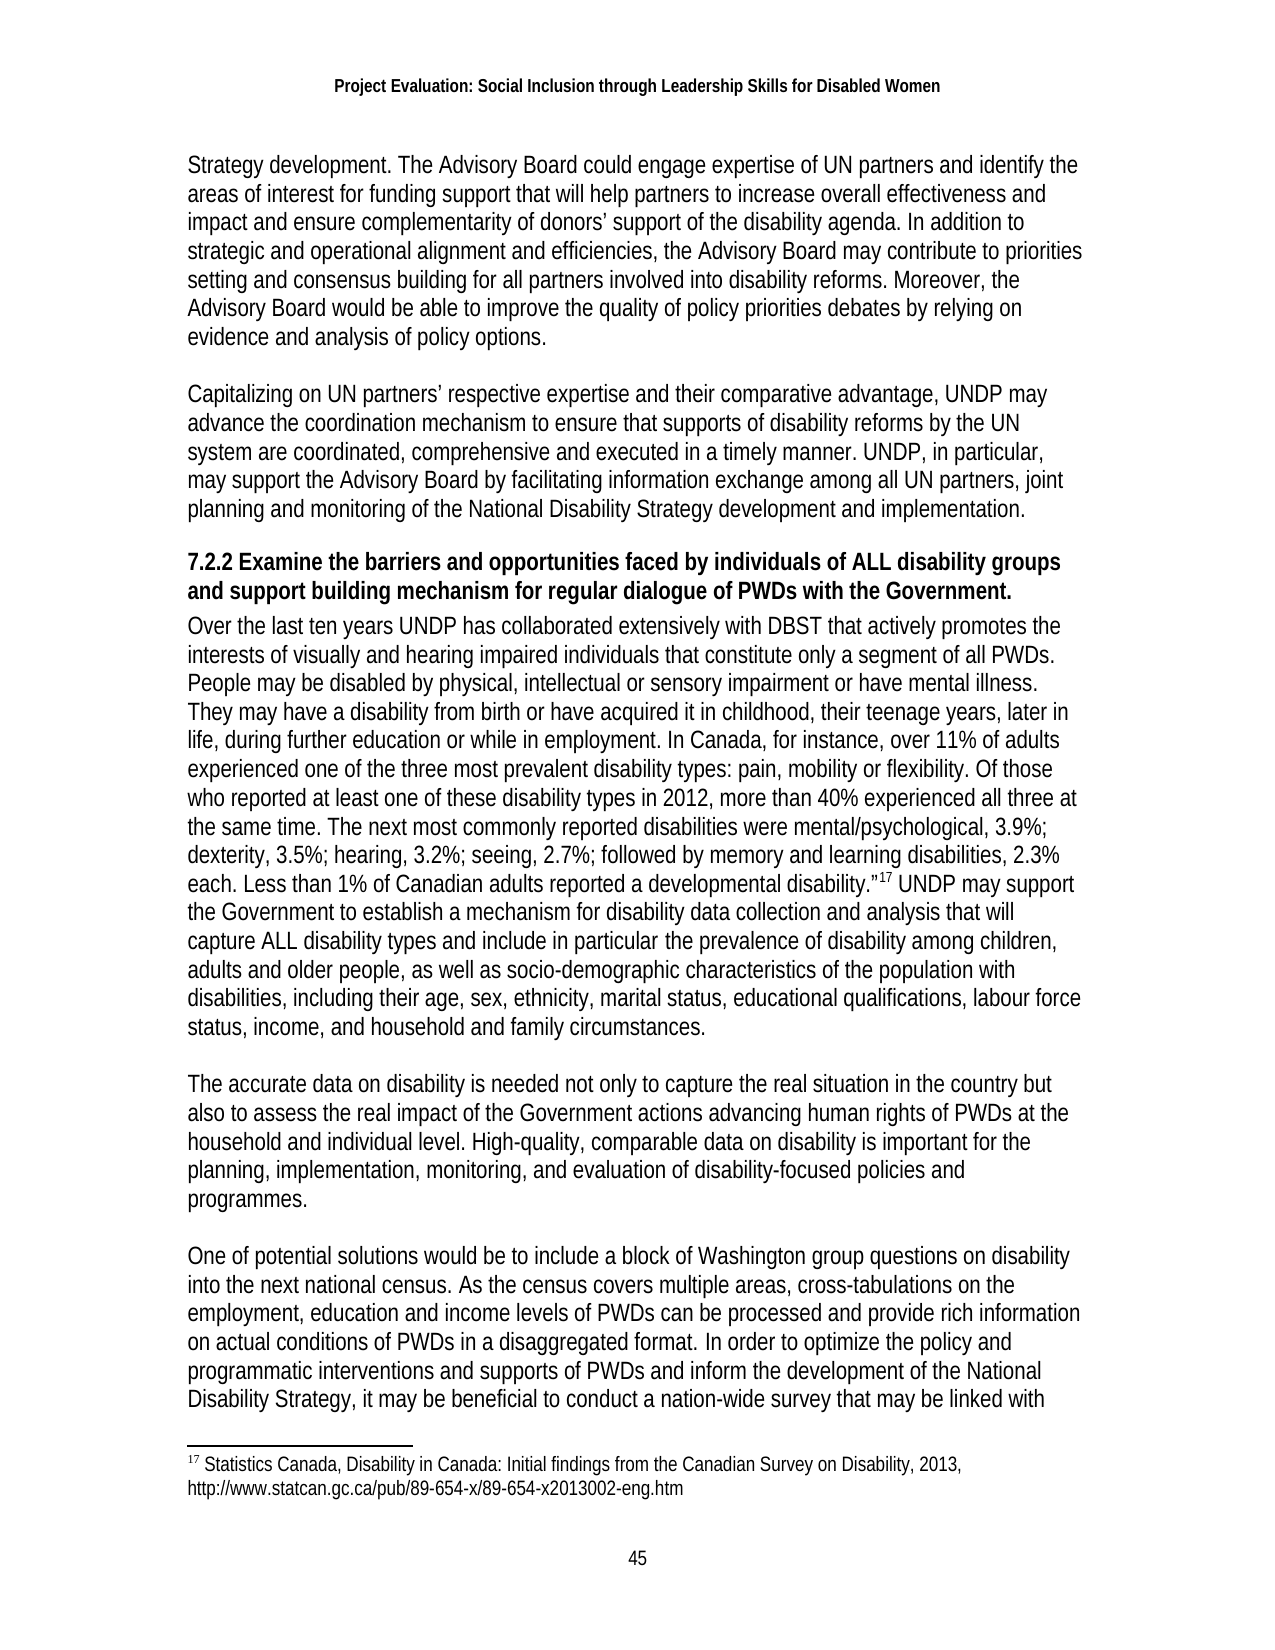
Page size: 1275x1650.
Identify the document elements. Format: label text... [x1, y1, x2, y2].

text The accurate data on disability is needed not only to capture the real situation in the country but also to assess the real impact of the Government actions advancing human rights of PWDs at the household and individual level. High-quality, comparable data on disability is important for the planning, implementation, monitoring, and evaluation of disability-focused policies and programmes. [187, 1069, 1088, 1212]
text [187, 1241, 1088, 1413]
subtitle 7.2.2 Examine the barriers and opportunities faced by individuals of ALL disability groups and support building mechanism for regular dialogue of PWDs with the Government. [187, 547, 1088, 605]
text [187, 150, 1088, 351]
text Over the last ten years UNDP has collaborated extensively with DBST that actively promotes the interests of visually and hearing impaired individuals that constitute only a segment of all PWDs. People may be disabled by physical, intellectual or sensory impairment or have mental illness. They may have a disability from birth or have acquired it in childhood, their teenage years, later in life, during further education or while in employment. In Canada, for instance, over 11% of adults experienced one of the three most prevalent disability types: pain, mobility or flexibility. Of those who reported at least one of these disability types in 2012, more than 40% experienced all three at the same time. The next most commonly reported disabilities were mental/psychological, 3.9%; dexterity, 3.5%; hearing, 3.2%; seeing, 2.7%; followed by memory and learning disabilities, 2.3% each. Less than 1% of Canadian adults reported a developmental disability.” UNDP may support the Government to establish a mechanism for disability data collection and analysis that will capture ALL disability types and include in particular the prevalence of disability among children, adults and older people, as well as socio-demographic characteristics of the population with disabilities, including their age, sex, ethnicity, marital status, educational qualifications, labour force status, income, and household and family circumstances. [187, 611, 1088, 1041]
text Capitalizing on UN partners’ respective expertise and their comparative advantage, UNDP may advance the coordination mechanism to ensure that supports of disability reforms by the UN system are coordinated, comprehensive and executed in a timely manner. UNDP, in particular, may support the Advisory Board by facilitating information exchange among all UN partners, joint planning and monitoring of the National Disability Strategy development and implementation. [187, 379, 1088, 522]
